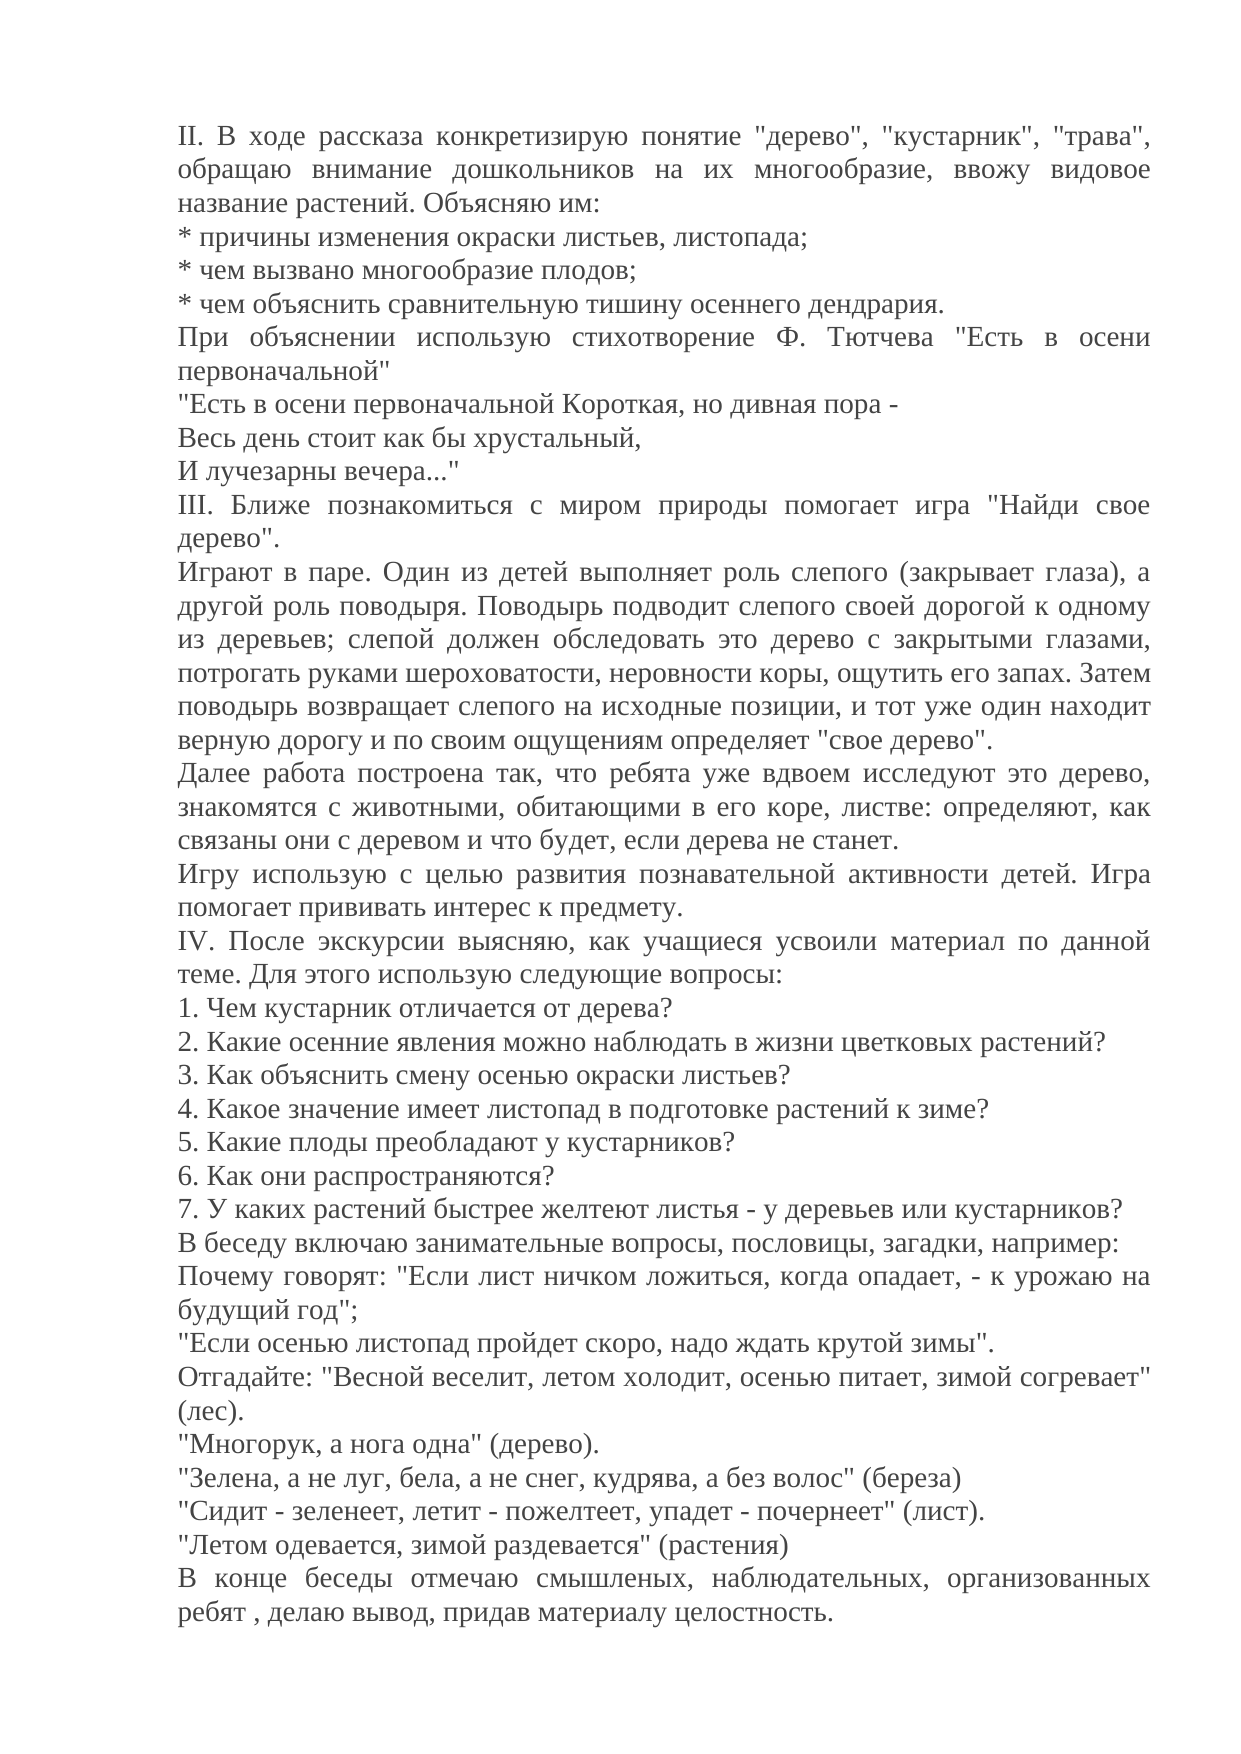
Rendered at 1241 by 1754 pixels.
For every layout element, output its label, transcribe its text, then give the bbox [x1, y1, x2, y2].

text В конце беседы отмечаю смышленых, наблюдательных, организованных ребят , делаю вывод, придав материалу целостность. [177, 1560, 1152, 1627]
text Отгадайте: "Весной веселит, летом холодит, осенью питает, зимой согревает" (лес). [177, 1359, 1152, 1426]
text 7. У каких растений быстрее желтеют листья - у деревьев или кустарников? [177, 1191, 1152, 1225]
text 4. Какое значение имеет листопад в подготовке растений к зиме? [177, 1091, 1152, 1124]
text Далее работа построена так, что ребята уже вдвоем исследуют это дерево, знакомятся с животными, обитающими в его коре, листве: определяют, как связаны они с деревом и что будет, если дерева не станет. [177, 755, 1152, 856]
text "Если осенью листопад пройдет скоро, надо ждать крутой зимы". [177, 1326, 1152, 1359]
text 6. Как они распространяются? [177, 1158, 1152, 1191]
text II. В ходе рассказа конкретизирую понятие "дерево", "кустарник", "трава", обращаю внимание дошкольников на их многообразие, ввожу видовое название растений. Объясняю им: [177, 118, 1152, 219]
text 1. Чем кустарник отличается от дерева? [177, 990, 1152, 1024]
text Почему говорят: "Если лист ничком ложиться, когда опадает, - к урожаю на будущий год"; [177, 1258, 1152, 1326]
text * чем вызвано многообразие плодов; [177, 252, 1152, 286]
text III. Ближе познакомиться с миром природы помогает игра "Найди свое дерево". [177, 487, 1152, 554]
text "Сидит - зеленеет, летит - пожелтеет, упадет - почернеет" (лист). [177, 1493, 1152, 1527]
text "Многорук, а нога одна" (дерево). [177, 1426, 1152, 1460]
text И лучезарны вечера..." [177, 453, 1152, 487]
text "Летом одевается, зимой раздевается" (растения) [177, 1527, 1152, 1560]
text 5. Какие плоды преобладают у кустарников? [177, 1124, 1152, 1158]
text "Есть в осени первоначальной Короткая, но дивная пора - [177, 386, 1152, 420]
text * чем объяснить сравнительную тишину осеннего дендрария. [177, 286, 1152, 319]
text IV. После экскурсии выясняю, как учащиеся усвоили материал по данной теме. Для этого использую следующие вопросы: [177, 923, 1152, 990]
text 2. Какие осенние явления можно наблюдать в жизни цветковых растений? [177, 1024, 1152, 1057]
text Весь день стоит как бы хрустальный, [177, 420, 1152, 453]
text Игру использую с целью развития познавательной активности детей. Игра помогает прививать интерес к предмету. [177, 856, 1152, 923]
text При объяснении использую стихотворение Ф. Тютчева "Есть в осени первоначальной" [177, 319, 1152, 386]
text "Зелена, а не луг, бела, а не снег, кудрява, а без волос" (береза) [177, 1460, 1152, 1493]
text * причины изменения окраски листьев, листопада; [177, 219, 1152, 252]
text 3. Как объяснить смену осенью окраски листьев? [177, 1057, 1152, 1091]
text Играют в паре. Один из детей выполняет роль слепого (закрывает глаза), а другой роль поводыря. Поводырь подводит слепого своей дорогой к одному из деревьев; слепой должен обследовать это дерево с закрытыми глазами, потрогать руками шероховатости, неровности коры, ощутить его запах. Затем поводырь возвращает слепого на исходные позиции, и тот уже один находит верную дорогу и по своим ощущениям определяет "свое дерево". [177, 554, 1152, 755]
text В беседу включаю занимательные вопросы, пословицы, загадки, например: [177, 1225, 1152, 1258]
